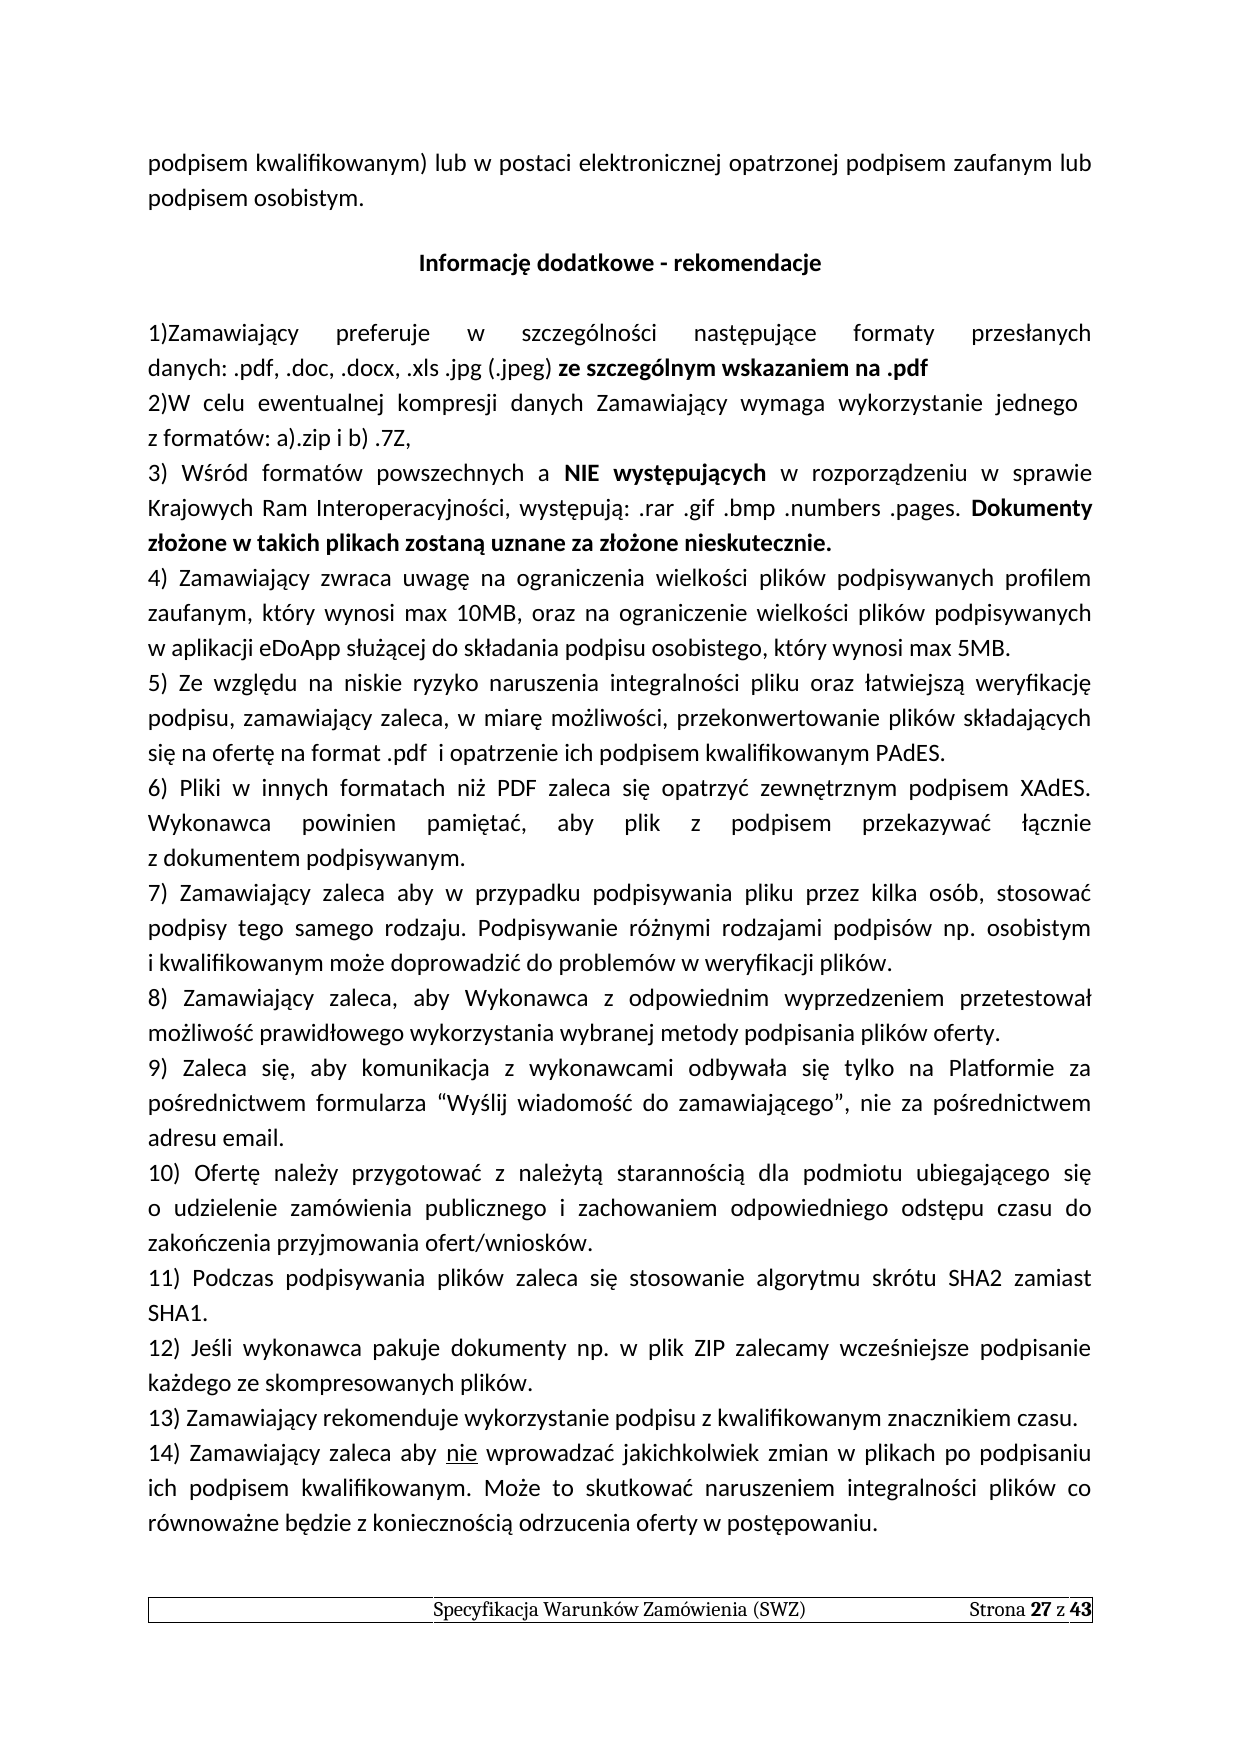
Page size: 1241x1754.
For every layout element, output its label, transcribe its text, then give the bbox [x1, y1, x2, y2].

text 10) Ofertę należy przygotować z należytą starannością dla podmiotu ubiegającego się o udzielenie zamówienia publicznego i zachowaniem odpowiedniego odstępu czasu do zakończenia przyjmowania ofert/wniosków. [148, 1157, 1093, 1257]
text 11) Podczas podpisywania plików zaleca się stosowanie algorytmu skrótu SHA2 zamiast SHA1. [148, 1262, 1093, 1327]
text 6) Pliki w innych formatach niż PDF zaleca się opatrzyć zewnętrznym podpisem XAdES. Wykonawca powinien pamiętać, aby plik z podpisem przekazywać łącznie z dokumentem podpisywanym. [148, 772, 1093, 872]
text 14) Zamawiający zaleca aby nie wprowadzać jakichkolwiek zmian w plikach po podpisaniu ich podpisem kwalifikowanym. Może to skutkować naruszeniem integralności plików co równoważne będzie z koniecznością odrzucenia oferty w postępowaniu. [148, 1437, 1093, 1537]
text 9) Zaleca się, aby komunikacja z wykonawcami odbywała się tylko na Platformie za pośrednictwem formularza “Wyślij wiadomość do zamawiającego”, nie za pośrednictwem adresu email. [148, 1052, 1093, 1152]
text 5) Ze względu na niskie ryzyko naruszenia integralności pliku oraz łatwiejszą weryfikację podpisu, zamawiający zaleca, w miarę możliwości, przekonwertowanie plików składających się na ofertę na format .pdf i opatrzenie ich podpisem kwalifikowanym PAdES. [148, 667, 1093, 767]
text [148, 148, 1093, 213]
text 3) Wśród formatów powszechnych a NIE występujących w rozporządzeniu w sprawie Krajowych Ram Interoperacyjności, występują: .rar .gif .bmp .numbers .pages. Dokumenty złożone w takich plikach zostaną uznane za złożone nieskutecznie. [148, 457, 1093, 557]
text 8) Zamawiający zaleca, aby Wykonawca z odpowiednim wyprzedzeniem przetestował możliwość prawidłowego wykorzystania wybranej metody podpisania plików oferty. [148, 982, 1093, 1047]
text 2)W celu ewentualnej kompresji danych Zamawiający wymaga wykorzystanie jednego z formatów: a).zip i b) .7Z, [148, 387, 1093, 452]
text 12) Jeśli wykonawca pakuje dokumenty np. w plik ZIP zalecamy wcześniejsze podpisanie każdego ze skompresowanych plików. [148, 1332, 1093, 1397]
text 4) Zamawiający zwraca uwagę na ograniczenia wielkości plików podpisywanych profilem zaufanym, który wynosi max 10MB, oraz na ograniczenie wielkości plików podpisywanych w aplikacji eDoApp służącej do składania podpisu osobistego, który wynosi max 5MB. [148, 562, 1093, 662]
text 13) Zamawiający rekomenduje wykorzystanie podpisu z kwalifikowanym znacznikiem czasu. [148, 1402, 1093, 1432]
text 7) Zamawiający zaleca aby w przypadku podpisywania pliku przez kilka osób, stosować podpisy tego samego rodzaju. Podpisywanie różnymi rodzajami podpisów np. osobistym i kwalifikowanym może doprowadzić do problemów w weryfikacji plików. [148, 877, 1093, 977]
text 1)Zamawiający preferuje w szczególności następujące formaty przesłanych danych: .pdf, .doc, .docx, .xls .jpg (.jpeg) ze szczególnym wskazaniem na .pdf [148, 317, 1093, 382]
text Informację dodatkowe - rekomendacje [148, 247, 1093, 277]
